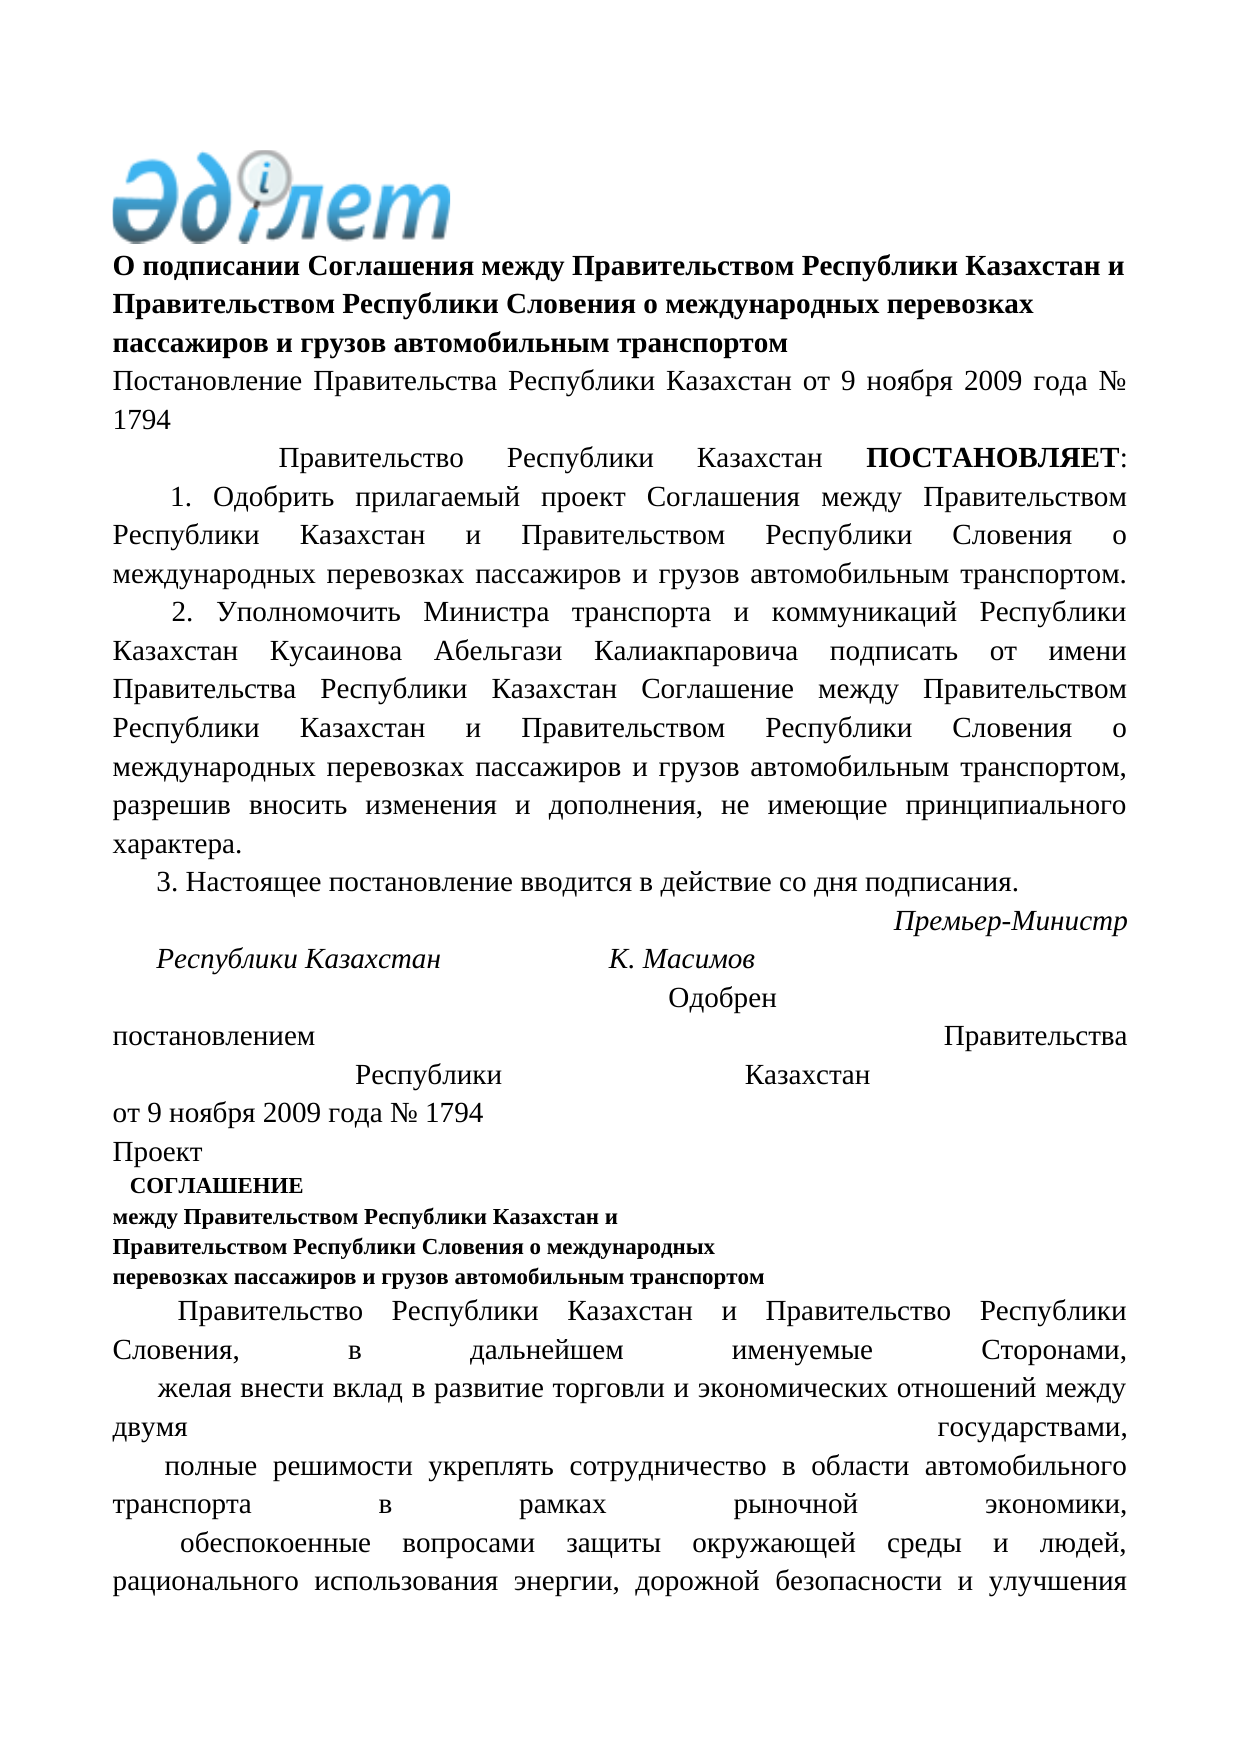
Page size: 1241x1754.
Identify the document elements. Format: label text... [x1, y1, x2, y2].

text Премьер-Министр Республики Казахстан К. Масимов [112, 903, 1128, 975]
text Одобрен постановлением Правительства Республики Казахстан от 9 ноября 2009 года № 1794 [112, 980, 1128, 1129]
text Правительство Республики Казахстан ПОСТАНОВЛЯЕТ: 1. Одобрить прилагаемый проект Соглашения между Правительством Республики Казахстан и Правительством Республики Словения о международных перевозках пассажиров и грузов автомобильным транспортом. 2. Уполномочить Министра транспорта и коммуникаций Республики Казахстан Кусаинова Абельгази Калиакпаровича подписать от имени Правительства Республики Казахстан Соглашение между Правительством Республики Казахстан и Правительством Республики Словения о международных перевозках пассажиров и грузов автомобильным транспортом, разрешив вносить изменения и дополнения, не имеющие принципиального характера. 3. Настоящее постановление вводится в действие со дня подписания. [112, 440, 1128, 898]
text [112, 1293, 1128, 1597]
text Проект [112, 1134, 1128, 1168]
text СОГЛАШЕНИЕ между Правительством Республики Казахстан и Правительством Республики Словения о международных перевозках пассажиров и грузов автомобильным транспортом [112, 1173, 1128, 1289]
text О подписании Соглашения между Правительством Республики Казахстан и Правительством Республики Словения о международных перевозках пассажиров и грузов автомобильным транспортом [112, 248, 1128, 358]
picture [112, 150, 451, 244]
text Постановление Правительства Республики Казахстан от 9 ноября 2009 года № 1794 [112, 363, 1128, 435]
